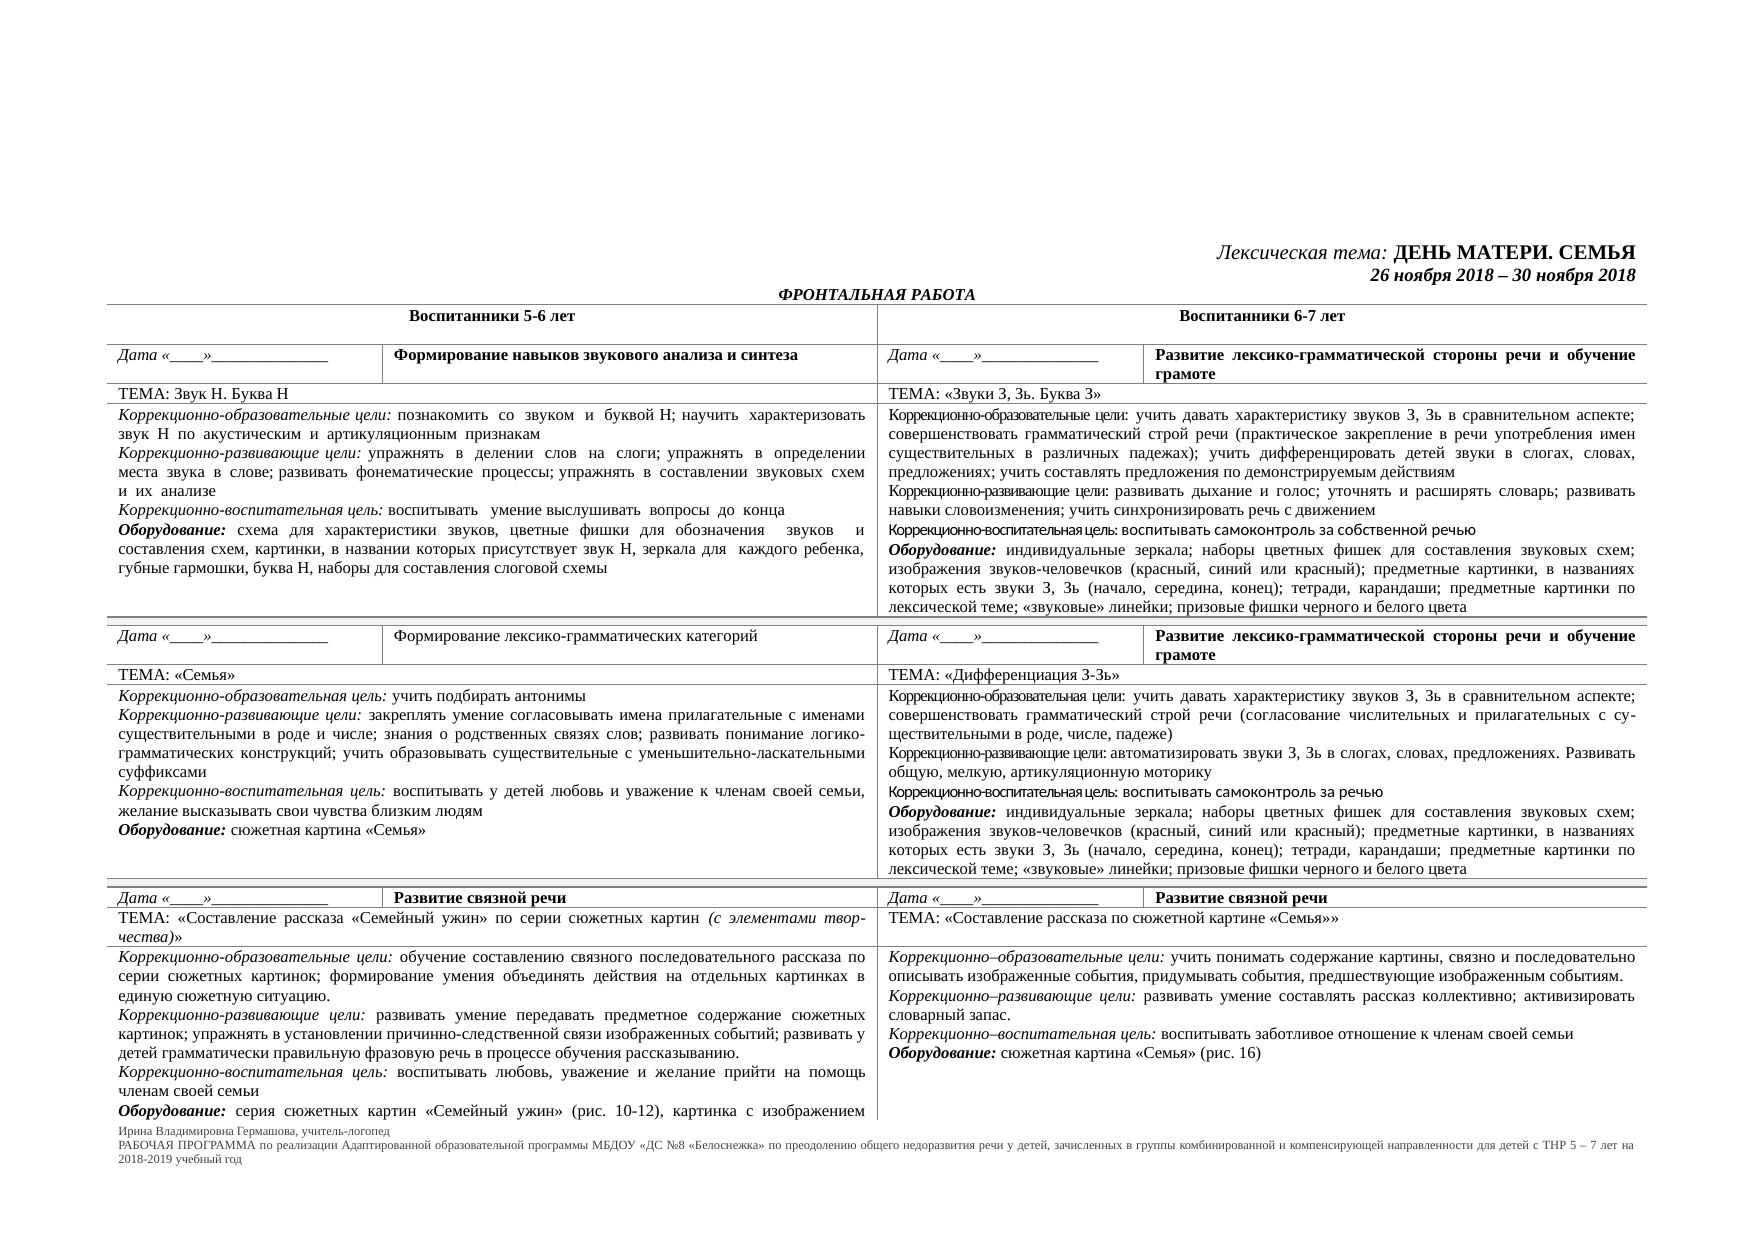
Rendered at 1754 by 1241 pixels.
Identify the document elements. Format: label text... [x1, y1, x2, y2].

table_cell Развитие связной речи [1144, 888, 1647, 907]
table_cell Развитие связной речи [383, 888, 877, 907]
table_cell Воспитанники 6-7 лет [878, 305, 1647, 344]
table_cell ТЕМА: «Составление рассказа «Семейный ужин» по серии сюжетных картин (с элементами творчества)» [107, 908, 877, 946]
table_cell ТЕМА: «Звуки З, Зь. Буква З» [878, 384, 1647, 403]
table_cell [107, 618, 1647, 625]
text 26 ноября 2018 – 30 ноября 2018 [118, 264, 1636, 285]
table_cell Развитие лексико-грамматической стороны речи и обучение грамоте [1144, 626, 1647, 664]
table_cell Воспитанники 5-6 лет [107, 305, 877, 344]
table_cell Формирование лексико-грамматических категорий [383, 626, 877, 664]
table_cell Коррекционно-образовательная цели: учить давать характеристику звуков З, Зь в сравнительном аспекте; совершенствовать грамматический строй речи (согласование числительных и прилагательных с существительными в роде, числе, падеже) Коррекционно-развивающие цели: автоматизировать звуки З, Зь в слогах, словах, предложениях. Развивать общую, мелкую, артикуляционную моторику Коррекционно-воспитательная цель: воспитывать самоконтроль за речью Оборудование: индивидуальные зеркала; наборы цветных фишек для составления звуковых схем; изображения звуков-человечков (красный, синий или красный); предметные картинки, в названиях которых есть звуки З, Зь (начало, середина, конец); тетради, карандаши; предметные картинки по лексической теме; «звуковые» линейки; призовые фишки черного и белого цвета [878, 685, 1647, 878]
table_cell Дата «____»______________ [107, 888, 382, 907]
table_cell Дата «____»______________ [107, 345, 382, 383]
table_cell ТЕМА: «Семья» [107, 665, 877, 684]
table_cell Дата «____»______________ [878, 888, 1143, 907]
table_cell Коррекционно-образовательная цель: учить подбирать антонимы Коррекционно-развивающие цели: закреплять умение согласовывать имена прилагательные с именами существительными в роде и числе; знания о родственных связях слов; развивать понимание логико-грамматических конструкций; учить образовывать существительные с уменьшительно-ласкательными суффиксами Коррекционно-воспитательная цель: воспитывать у детей любовь и уважение к членам своей семьи, желание высказывать свои чувства близким людям Оборудование: сюжетная картина «Семья» [107, 685, 877, 878]
table_cell Дата «____»______________ [107, 626, 382, 664]
table_cell Коррекционно-образовательные цели: познакомить со звуком и буквой Н; научить характеризовать звук Н по акустическим и артикуляционным признакам Коррекционно-развивающие цели: упражнять в делении слов на слоги; упражнять в определении места звука в слове; развивать фонематические процессы; упражнять в составлении звуковых схем и их анализе Коррекционно-воспитательная цель: воспитывать умение выслушивать вопросы до конца Оборудование: схема для характеристики звуков, цветные фишки для обозначения звуков и составления схем, картинки, в названии которых присутствует звук Н, зеркала для каждого ребенка, губные гармошки, буква Н, наборы для составления слоговой схемы [107, 404, 877, 616]
table_cell ТЕМА: Звук Н. Буква Н [107, 384, 877, 403]
table_cell [107, 879, 1647, 886]
table_cell Дата «____»______________ [878, 626, 1143, 664]
table_cell Формирование навыков звукового анализа и синтеза [383, 345, 877, 383]
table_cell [107, 947, 877, 1119]
table_cell ТЕМА: «Составление рассказа по сюжетной картине «Семья»» [878, 908, 1647, 946]
table_cell ТЕМА: «Дифференциация З-Зь» [878, 665, 1647, 684]
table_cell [878, 947, 1647, 1119]
text Лексическая тема: ДЕНЬ МАТЕРИ. СЕМЬЯ [118, 239, 1636, 264]
table_cell Дата «____»______________ [878, 345, 1143, 383]
table_header ФРОНТАЛЬНАЯ РАБОТА [107, 285, 1647, 304]
table_cell Коррекционно-образовательные цели: учить давать характеристику звуков З, Зь в сравнительном аспекте; совершенствовать грамматический строй речи (практическое закрепление в речи употребления имен существительных в различных падежах); учить дифференцировать детей звуки в слогах, словах, предложениях; учить составлять предложения по демонстрируемым действиям Коррекционно-развивающие цели: развивать дыхание и голос; уточнять и расширять словарь; развивать навыки словоизменения; учить синхронизировать речь с движением Коррекционно-воспитательная цель: воспитывать самоконтроль за собственной речью Оборудование: индивидуальные зеркала; наборы цветных фишек для составления звуковых схем; изображения звуков-человечков (красный, синий или красный); предметные картинки, в названиях которых есть звуки З, Зь (начало, середина, конец); тетради, карандаши; предметные картинки по лексической теме; «звуковые» линейки; призовые фишки черного и белого цвета [878, 404, 1647, 616]
table_cell Развитие лексико-грамматической стороны речи и обучение грамоте [1144, 345, 1647, 383]
